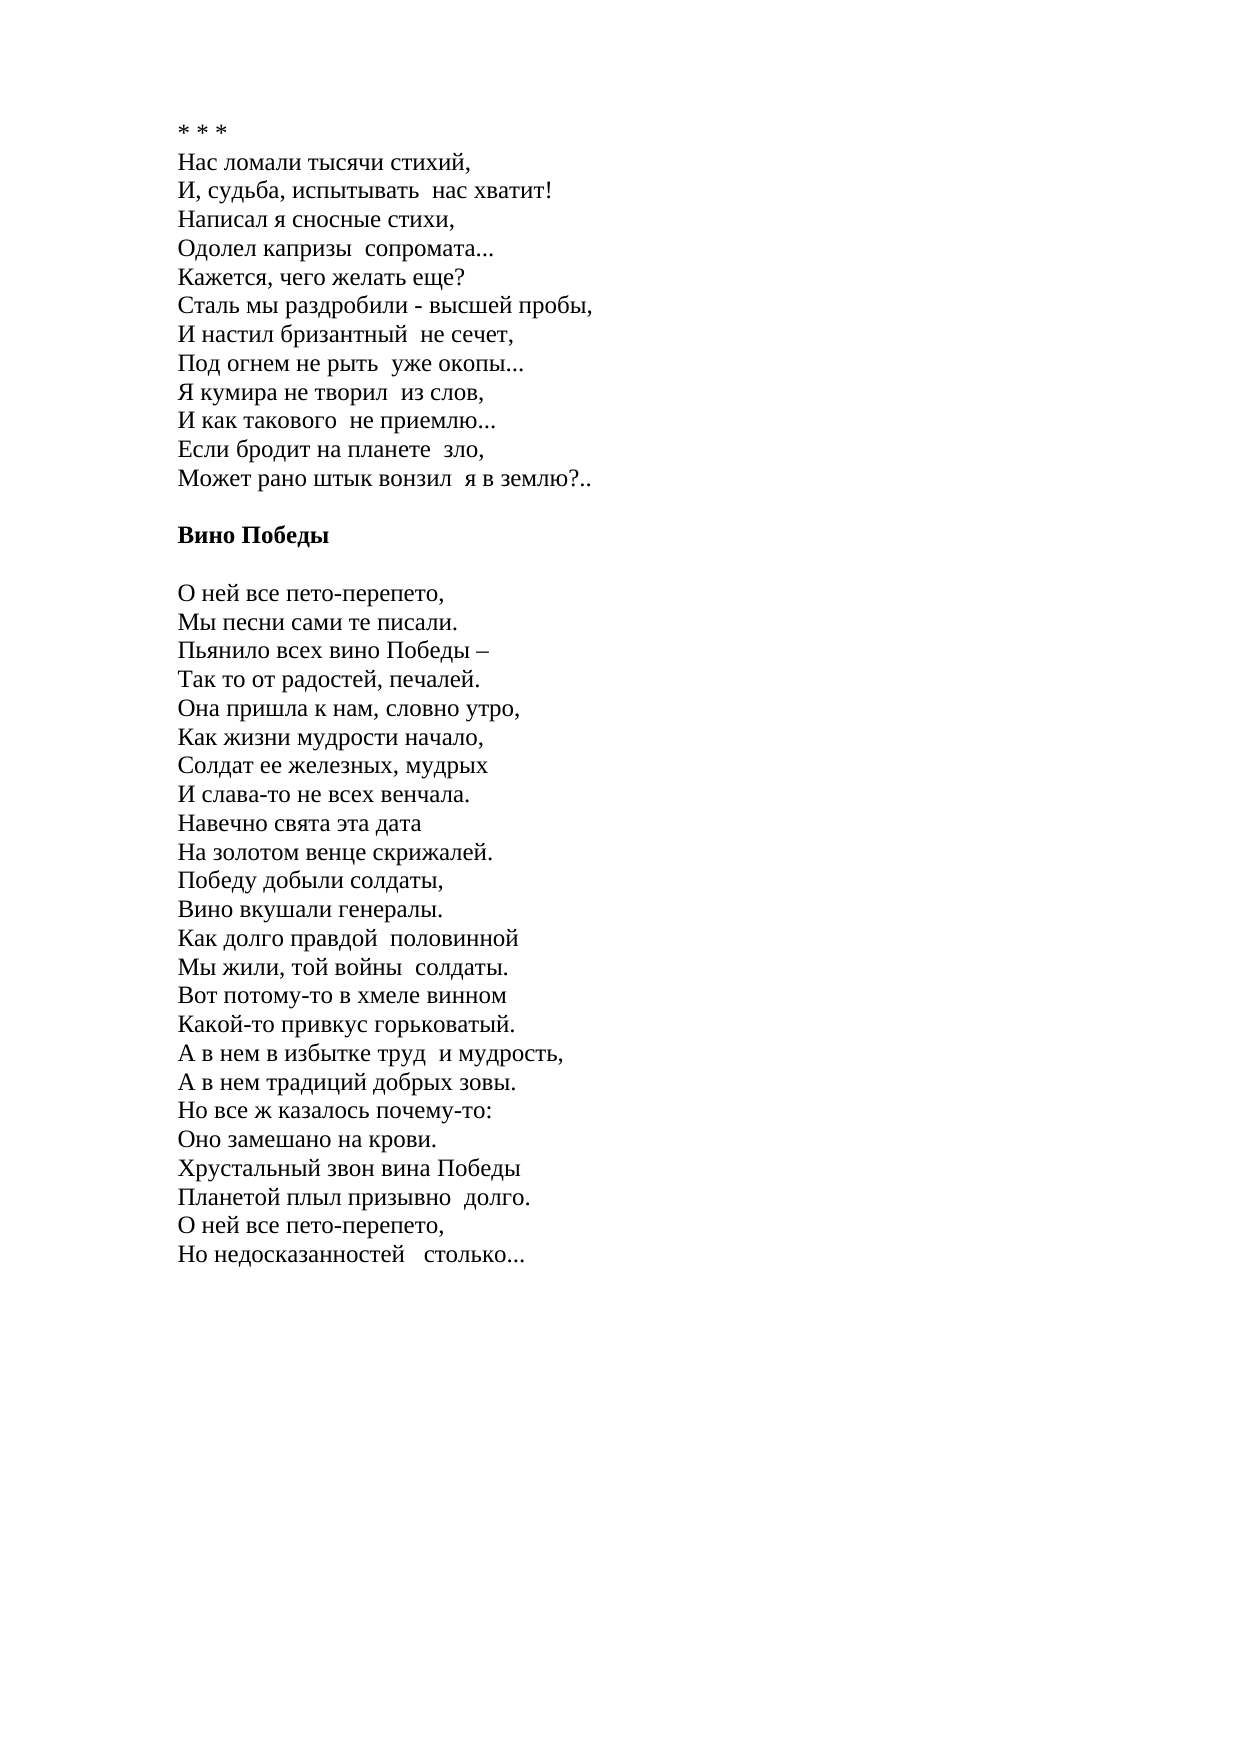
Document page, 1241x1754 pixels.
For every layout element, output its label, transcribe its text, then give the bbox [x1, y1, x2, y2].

text О ней все пето-перепето, Мы песни сами те писали. Пьянило всех вино Победы – Так то от радостей, печалей. [177, 578, 1152, 693]
text Но недосказанностей столько... [177, 1239, 1152, 1268]
text * * * [177, 118, 1152, 147]
text Хрустальный звон вина Победы Планетой плыл призывно долго. О ней все пето-перепето, [177, 1153, 1152, 1239]
text Навечно свята эта дата На золотом венце скрижалей. Победу добыли солдаты, Вино вкушали генералы. [177, 808, 1152, 923]
text Она пришла к нам, словно утро, Как жизни мудрости начало, Солдат ее железных, мудрых И слава-то не всех венчала. [177, 693, 1152, 808]
text Нас ломали тысячи стихий, И, судьба, испытывать нас хватит! Написал я сносные стихи, Одолел капризы сопромата... [177, 147, 1152, 262]
text Вино Победы [177, 492, 1152, 549]
text Я кумира не творил из слов, И как такового не приемлю... Если бродит на планете зло, Может рано штык вонзил я в землю?.. [177, 377, 1152, 492]
text Как долго правдой половинной Мы жили, той войны солдаты. Вот потому-то в хмеле винном Какой-то привкус горьковатый. А в нем в избытке труд и мудрость, [177, 923, 1152, 1067]
text Кажется, чего желать еще? Сталь мы раздробили - высшей пробы, И настил бризантный не сечет, Под огнем не рыть уже окопы... [177, 262, 1152, 377]
text А в нем традиций добрых зовы. Но все ж казалось почему-то: Оно замешано на крови. [177, 1067, 1152, 1153]
